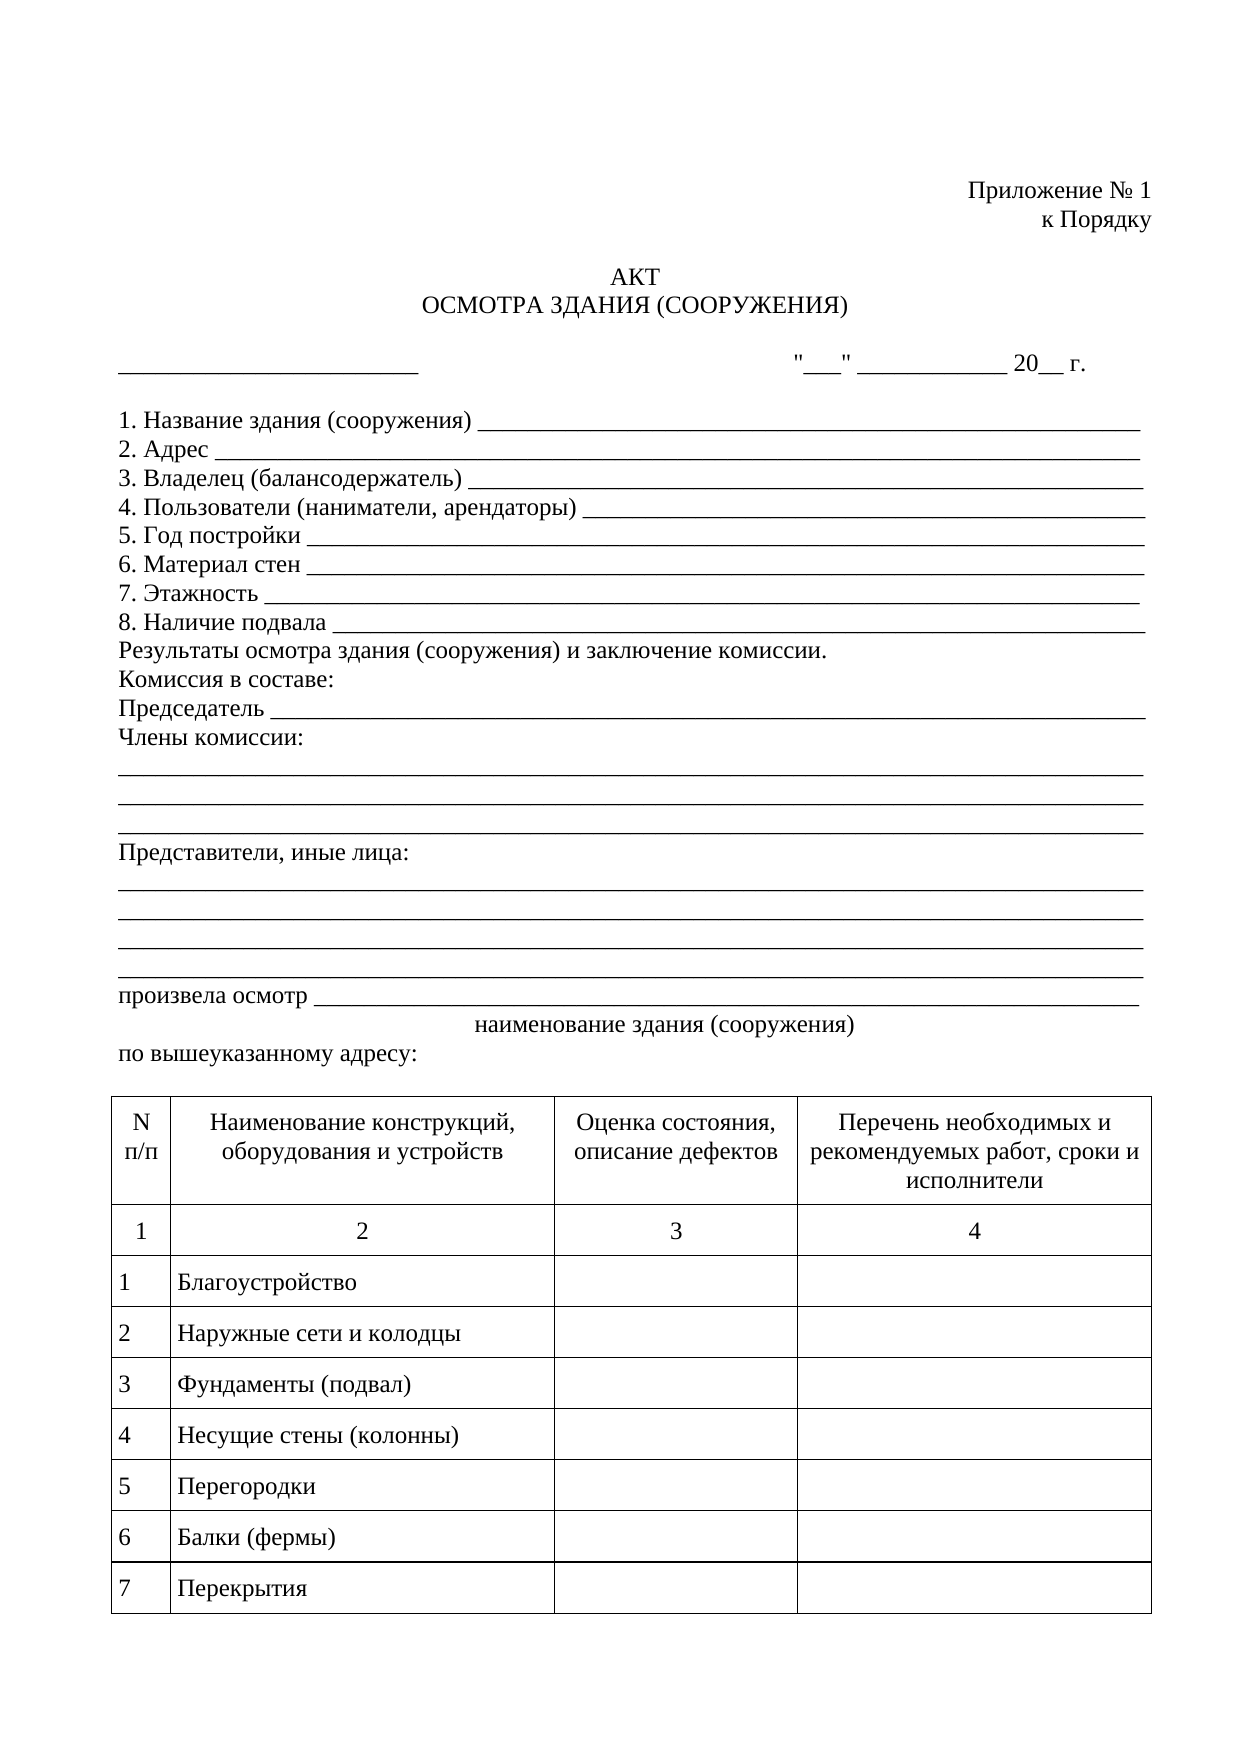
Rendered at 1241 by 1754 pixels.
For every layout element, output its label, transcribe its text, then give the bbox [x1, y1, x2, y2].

table_cell 3 [555, 1205, 797, 1255]
text ОСМОТРА ЗДАНИЯ (СООРУЖЕНИЯ) [118, 291, 1152, 319]
text к Порядку [118, 204, 1152, 233]
table_cell 5 [112, 1460, 170, 1510]
text 1. Название здания (сооружения) _____________________________________________________ [118, 406, 1152, 434]
table_cell [798, 1511, 1151, 1561]
text Комиссия в составе: [118, 664, 1152, 693]
text 6. Материал стен ___________________________________________________________________ [118, 549, 1152, 578]
table_cell Фундаменты (подвал) [171, 1358, 554, 1408]
table_cell [555, 1358, 797, 1408]
text ________________________ "___" ____________ 20__ г. [118, 348, 1152, 377]
table_header N п/п [112, 1097, 170, 1204]
text Приложение № 1 [118, 176, 1152, 204]
table_cell [555, 1256, 797, 1306]
table_cell Перекрытия [171, 1563, 554, 1612]
text __________________________________________________________________________________ [118, 923, 1152, 952]
table_cell [555, 1511, 797, 1561]
text Представители, иные лица: [118, 837, 1152, 866]
table_cell 7 [112, 1563, 170, 1612]
table_cell [555, 1307, 797, 1357]
text наименование здания (сооружения) [118, 1009, 1152, 1038]
text __________________________________________________________________________________ [118, 751, 1152, 779]
table_cell 3 [112, 1358, 170, 1408]
text 2. Адрес __________________________________________________________________________ [118, 434, 1152, 463]
table_cell Балки (фермы) [171, 1511, 554, 1561]
text 4. Пользователи (наниматели, арендаторы) _____________________________________________ [118, 492, 1152, 521]
text __________________________________________________________________________________ [118, 952, 1152, 981]
table_cell Несущие стены (колонны) [171, 1409, 554, 1459]
table_cell [555, 1460, 797, 1510]
text __________________________________________________________________________________ [118, 779, 1152, 808]
text 7. Этажность ______________________________________________________________________ [118, 578, 1152, 607]
table_cell 2 [112, 1307, 170, 1357]
text Члены комиссии: [118, 722, 1152, 751]
table_cell Перегородки [171, 1460, 554, 1510]
table_cell [798, 1409, 1151, 1459]
text 8. Наличие подвала _________________________________________________________________ [118, 607, 1152, 636]
text 5. Год постройки ___________________________________________________________________ [118, 521, 1152, 549]
table_cell 2 [171, 1205, 554, 1255]
table_cell [555, 1563, 797, 1612]
table_cell [798, 1307, 1151, 1357]
table_cell 6 [112, 1511, 170, 1561]
text Результаты осмотра здания (сооружения) и заключение комиссии. [118, 636, 1152, 664]
table_cell 4 [112, 1409, 170, 1459]
text __________________________________________________________________________________ [118, 866, 1152, 894]
text по вышеуказанному адресу: [118, 1038, 1152, 1067]
text 3. Владелец (балансодержатель) ______________________________________________________ [118, 463, 1152, 492]
table_cell 1 [112, 1256, 170, 1306]
table_cell [798, 1563, 1151, 1612]
table_cell [555, 1409, 797, 1459]
table_cell Благоустройство [171, 1256, 554, 1306]
text Председатель ______________________________________________________________________ [118, 693, 1152, 722]
table_cell [798, 1358, 1151, 1408]
text __________________________________________________________________________________ [118, 808, 1152, 837]
text __________________________________________________________________________________ [118, 894, 1152, 923]
table_header Наименование конструкций, оборудования и устройств [171, 1097, 554, 1204]
text произвела осмотр __________________________________________________________________ [118, 981, 1152, 1009]
text АКТ [118, 262, 1152, 291]
table_header Оценка состояния, описание дефектов [555, 1097, 797, 1204]
table_cell 1 [112, 1205, 170, 1255]
table_header Перечень необходимых и рекомендуемых работ, сроки и исполнители [798, 1097, 1151, 1204]
table_cell [798, 1256, 1151, 1306]
table_cell 4 [798, 1205, 1151, 1255]
table_cell [798, 1460, 1151, 1510]
table_cell Наружные сети и колодцы [171, 1307, 554, 1357]
